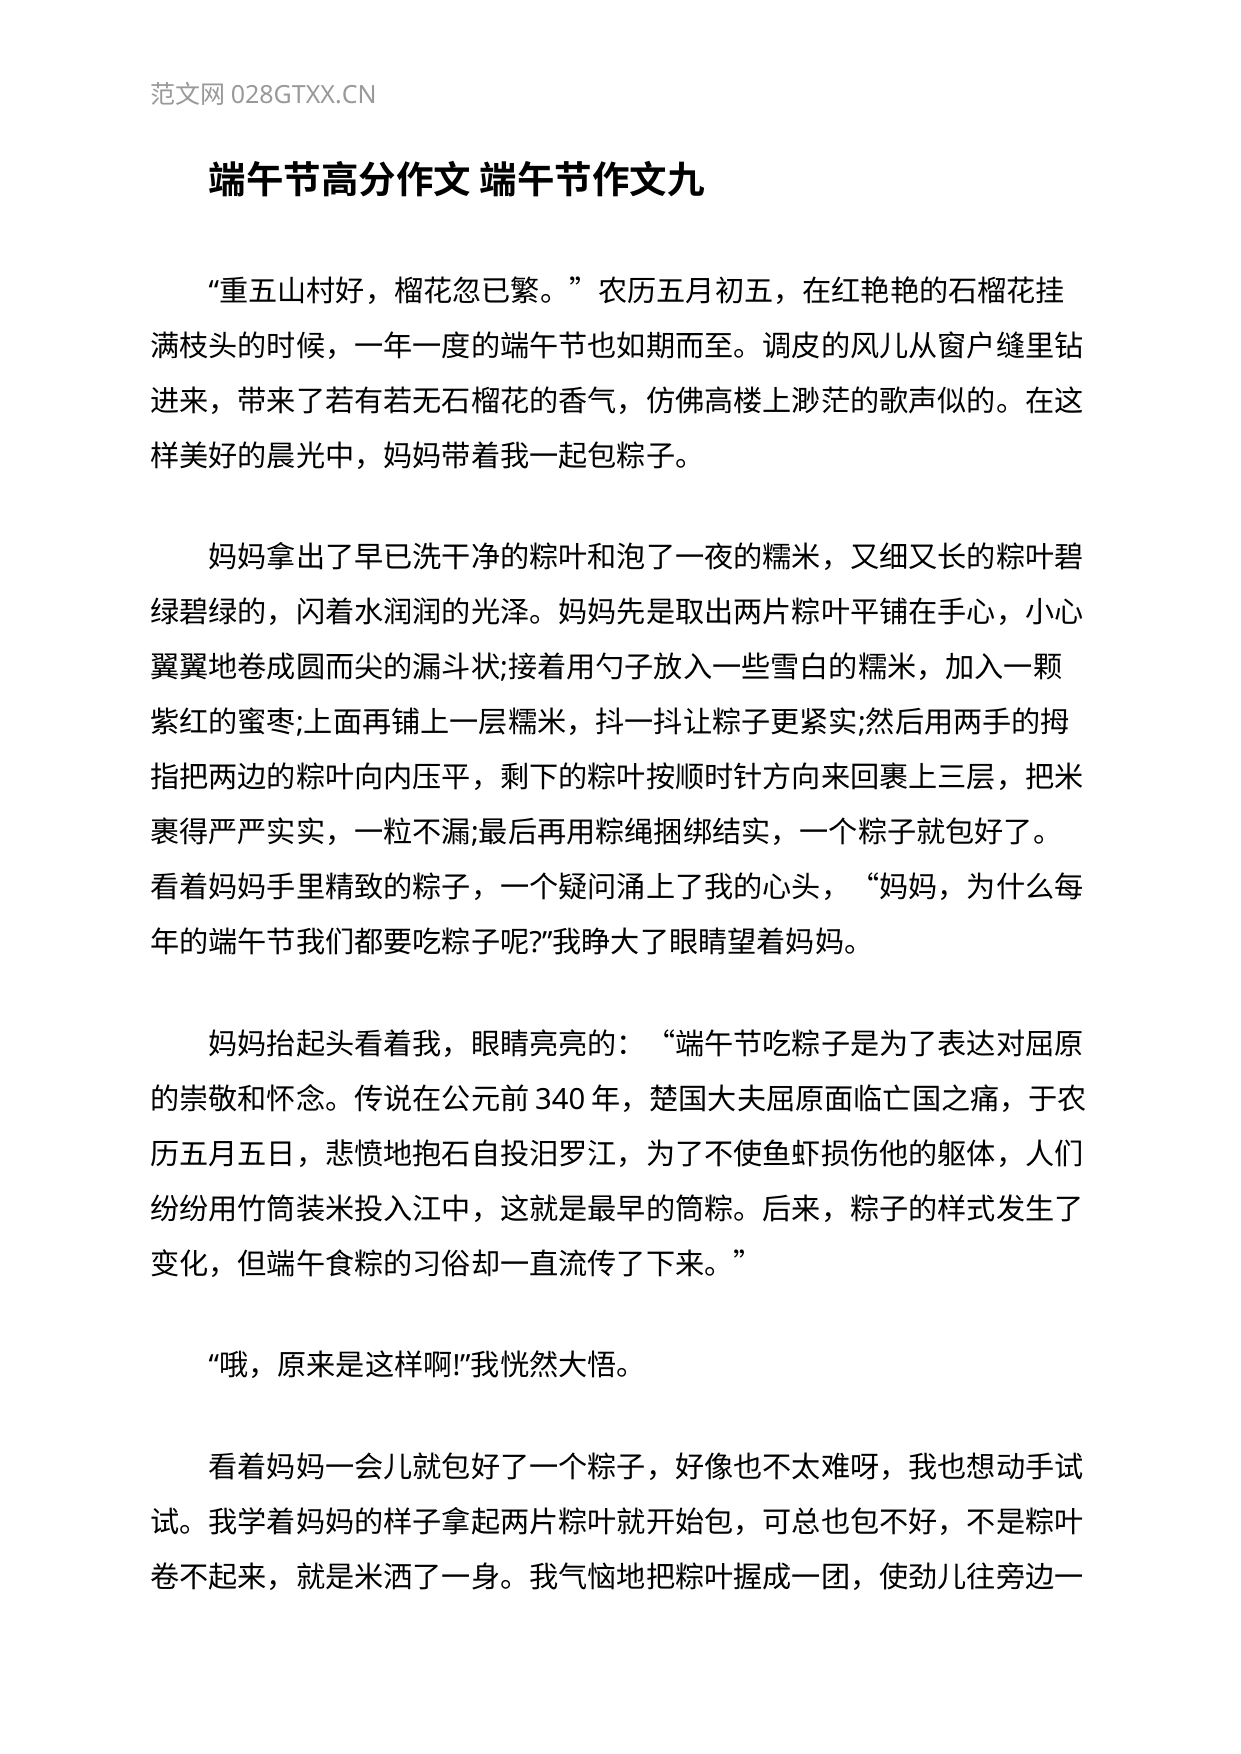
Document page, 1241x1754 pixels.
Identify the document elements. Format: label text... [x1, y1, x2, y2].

text 妈妈抬起头看着我，眼睛亮亮的：“端午节吃粽子是为了表达对屈原的崇敬和怀念。传说在公元前340年，楚国大夫屈原面临亡国之痛，于农历五月五日，悲愤地抱石自投汨罗江，为了不使鱼虾损伤他的躯体，人们纷纷用竹筒装米投入江中，这就是最早的筒粽。后来，粽子的样式发生了变化，但端午食粽的习俗却一直流传了下来。” [150, 1021, 1090, 1282]
text “哦，原来是这样啊!”我恍然大悟。 [150, 1342, 1090, 1384]
text “重五山村好，榴花忽已繁。”农历五月初五，在红艳艳的石榴花挂满枝头的时候，一年一度的端午节也如期而至。调皮的风儿从窗户缝里钻进来，带来了若有若无石榴花的香气，仿佛高楼上渺茫的歌声似的。在这样美好的晨光中，妈妈带着我一起包粽子。 [150, 267, 1090, 474]
text 端午节高分作文 端午节作文九 [150, 150, 1090, 204]
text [150, 1444, 1090, 1596]
text 妈妈拿出了早已洗干净的粽叶和泡了一夜的糯米，又细又长的粽叶碧绿碧绿的，闪着水润润的光泽。妈妈先是取出两片粽叶平铺在手心，小心翼翼地卷成圆而尖的漏斗状;接着用勺子放入一些雪白的糯米，加入一颗紫红的蜜枣;上面再铺上一层糯米，抖一抖让粽子更紧实;然后用两手的拇指把两边的粽叶向内压平，剩下的粽叶按顺时针方向来回裹上三层，把米裹得严严实实，一粒不漏;最后再用粽绳捆绑结实，一个粽子就包好了。看着妈妈手里精致的粽子，一个疑问涌上了我的心头，“妈妈，为什么每年的端午节我们都要吃粽子呢?”我睁大了眼睛望着妈妈。 [150, 534, 1090, 961]
